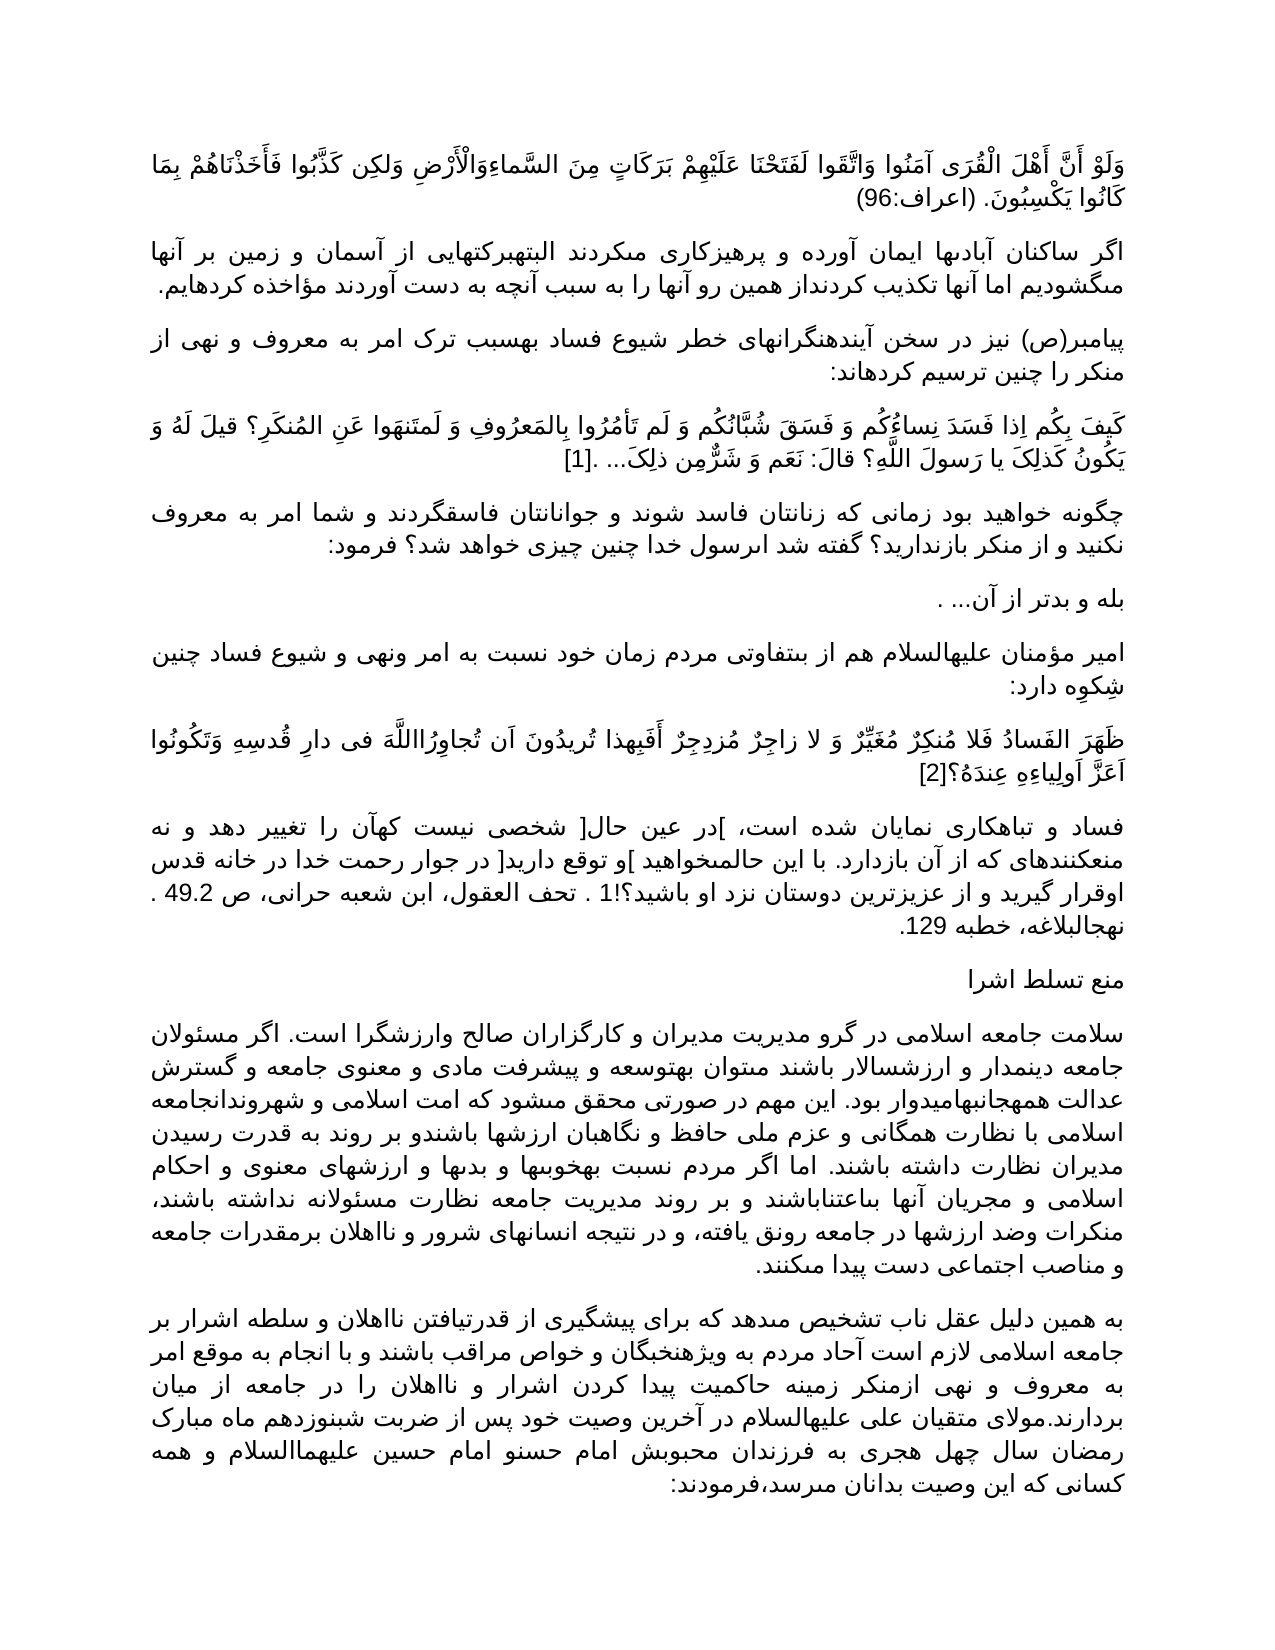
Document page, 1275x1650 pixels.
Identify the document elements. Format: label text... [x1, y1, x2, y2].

text به همین دلیل عقل ناب تشخیص مى‏دهد که براى پیشگیرى از قدرت‏یافتن نااهلان و سلطه اشرار بر جامعه اسلامى لازم است آحاد مردم به ویژه‏نخبگان و خواص مراقب باشند و با انجام به موقع امر به معروف و نهى ازمنکر زمینه حاکمیت پیدا کردن اشرار و نااهلان را در جامعه از میان بردارند.مولاى متقیان على علیه‏السلام در آخرین وصیت خود پس از ضربت شب‏نوزدهم ماه مبارک رمضان سال چهل هجرى به فرزندان محبوبش امام حسن‏و امام حسین علیهماالسلام و همه کسانى که این وصیت بدانان مى‏رسد،فرمودند: [150, 1304, 1125, 1498]
text امیر مؤمنان علیه‏السلام هم از بى‏تفاوتى مردم زمان خود نسبت به امر ونهى و شیوع فساد چنین شِکوِه دارد: [150, 638, 1125, 700]
text فساد و تباهکارى نمایان شده است، ]در عین حال[ شخصى نیست که‏آن را تغییر دهد و نه منع‏کننده‏اى که از آن بازدارد. با این حال‏مى‏خواهید ]و توقع دارید[ در جوار رحمت خدا در خانه قدس اوقرار گیرید و از عزیزترین دوستان نزد او باشید؟!1 . تحف العقول، ابن شعبه حرانى، ص 49.2 . نهج‏البلاغه، خطبه 129. [150, 812, 1125, 940]
text اگر ساکنان آبادى‏ها ایمان آورده و پرهیزکارى مى‏کردند البته‏برکت‏هایى از آسمان و زمین بر آنها مى‏گشودیم اما آنها تکذیب کردنداز همین رو آنها را به سبب آن‏چه به دست آوردند مؤاخذه کرده‏ایم. [150, 237, 1125, 299]
text سلامت جامعه اسلامى در گرو مدیریت مدیران و کارگزاران صالح وارزشگرا است. اگر مسئولان جامعه دین‏مدار و ارزش‏سالار باشند مى‏توان به‏توسعه و پیشرفت مادى و معنوى جامعه و گسترش عدالت همه‏جانبه‏امیدوار بود. این مهم در صورتى محقق مى‏شود که امت اسلامى و شهروندان‏جامعه اسلامى با نظارت همگانى و عزم ملى حافظ و نگاهبان ارزش‏ها باشندو بر روند به قدرت رسیدن مدیران نظارت داشته باشند. اما اگر مردم نسبت به‏خوبى‏ها و بدى‏ها و ارزشهاى معنوى و احکام اسلامى و مجریان آنها بى‏اعتناباشند و بر روند مدیریت جامعه نظارت مسئولانه نداشته باشند، منکرات وضد ارزش‏ها در جامعه رونق یافته، و در نتیجه انسانهاى شرور و نااهلان برمقدرات جامعه و مناصب اجتماعى دست پیدا مى‏کنند. [150, 1019, 1125, 1279]
text پیامبر(ص) نیز در سخن آینده‏نگرانه‏اى خطر شیوع فساد به‏سبب ترک امر به معروف و نهى از منکر را چنین ترسیم کرده‏اند: [150, 324, 1125, 386]
text وَلَوْ أَنَّ أَهْلَ الْقُرَى آمَنُوا وَاتَّقَوا لَفَتَحْنَا عَلَیْهِمْ بَرَکَاتٍ مِنَ السَّماءِوَالْأَرْضِ وَلکِن کَذَّبُوا فَأَخَذْنَاهُمْ بِمَا کَانُوا یَکْسِبُونَ. (اعراف:96) [150, 150, 1125, 212]
text کَیفَ بِکُم اِذا فَسَدَ نِساءُکُم وَ فَسَقَ شُبَّانُکُم وَ لَم تَأمُرُوا بِالمَعرُوفِ وَ لَم‏تَنهَوا عَنِ المُنکَرِ؟ قیلَ لَهُ وَ یَکُونُ کَذلِکَ یا رَسولَ اللَّهِ؟ قالَ: نَعَم وَ شَرٌّمِن ذلِکَ... .[1] [150, 411, 1125, 472]
text منع تسلط اشرا [150, 965, 1125, 994]
text چگونه خواهید بود زمانى که زنانتان فاسد شوند و جوانانتان فاسق‏گردند و شما امر به معروف نکنید و از منکر بازندارید؟ گفته شد اى‏رسول خدا چنین چیزى خواهد شد؟ فرمود: [150, 497, 1125, 559]
text بله و بدتر از آن... . [150, 584, 1125, 613]
text ظَهَرَ الفَسادُ فَلا مُنکِرٌ مُغَیِّرٌ وَ لا زاجِرٌ مُزدِجِرٌ أَفَبِهذا تُریدُونَ اَن تُجاوِرُااللَّهَ فى دارِ قُدسِهِ وَتَکُونُوا اَعَزَّ اَولِیاءِهِ عِندَهُ؟[2] [150, 725, 1125, 787]
